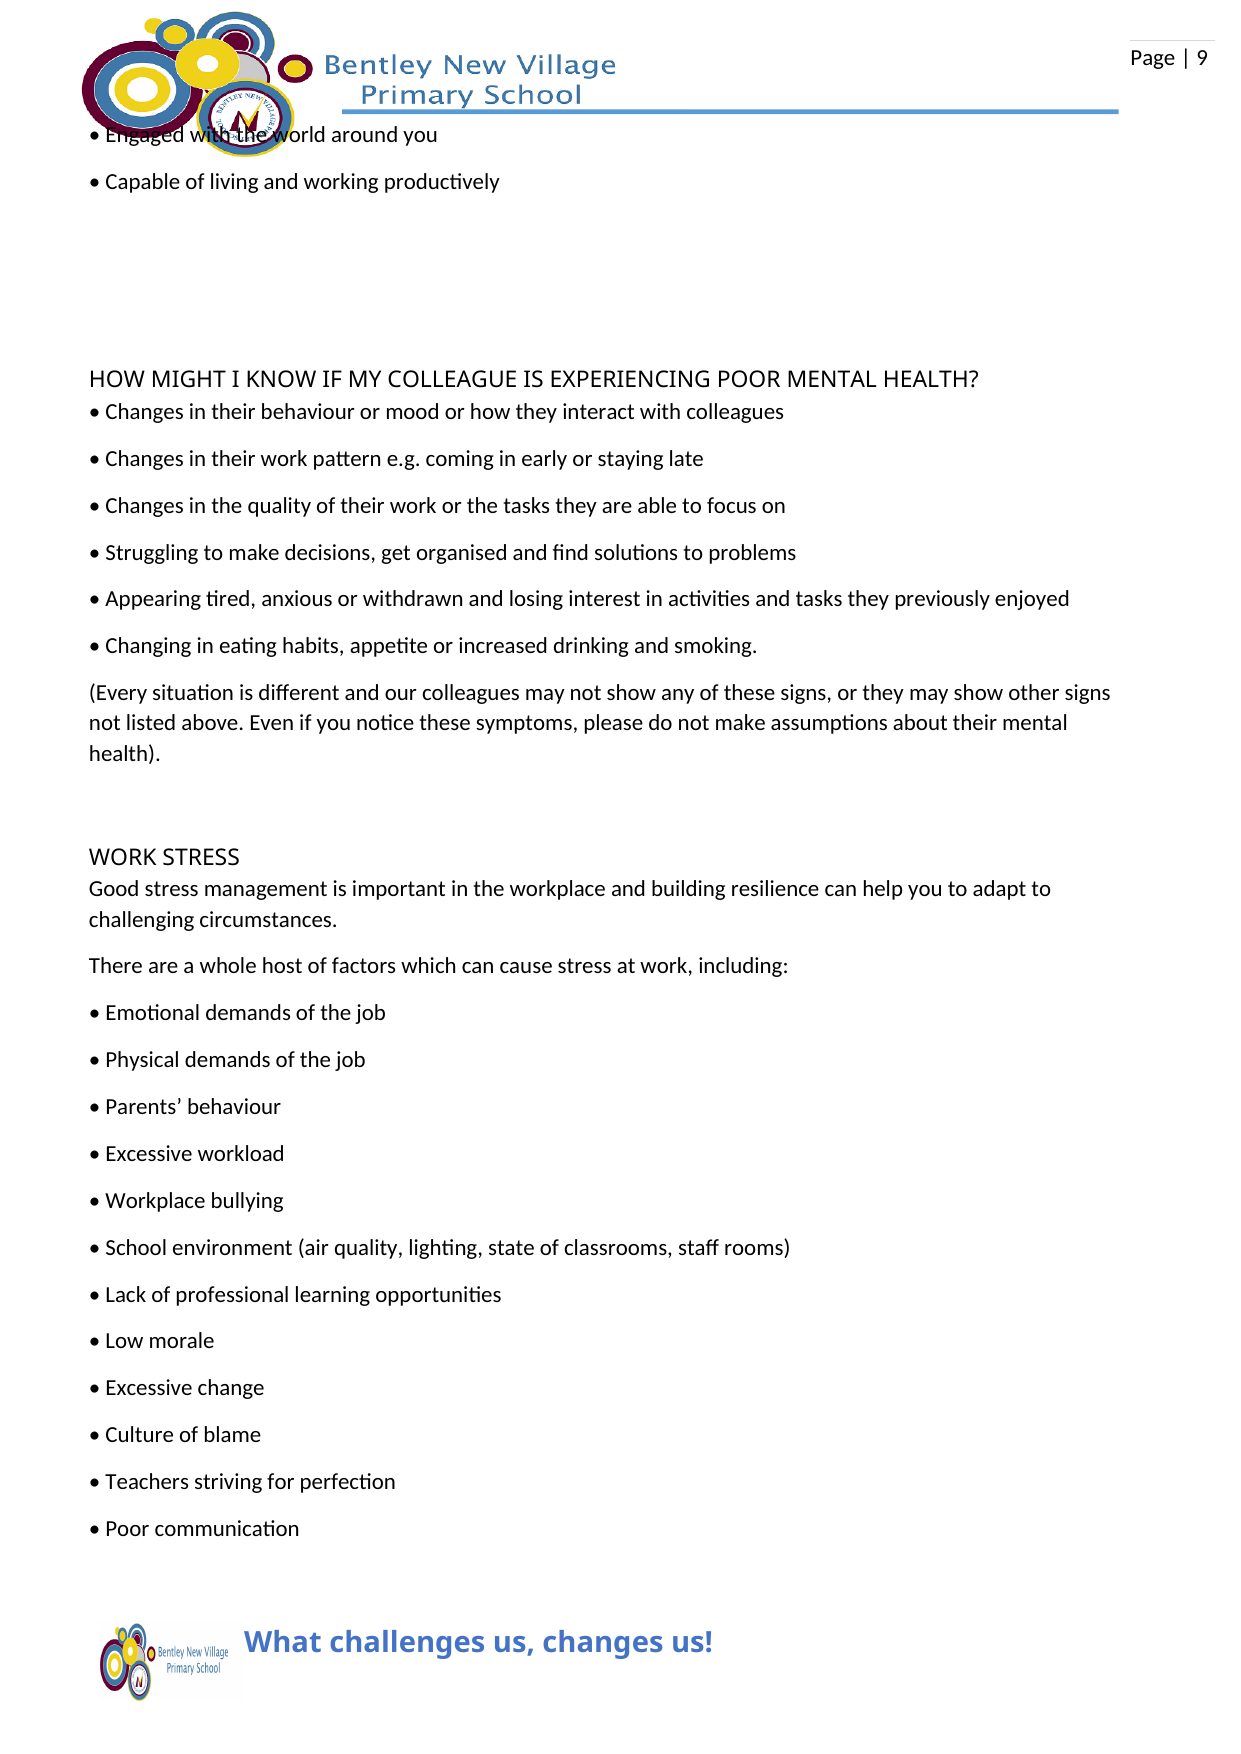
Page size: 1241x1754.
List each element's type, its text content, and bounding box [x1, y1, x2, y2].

text • Parents’ behaviour [89, 1092, 1146, 1120]
text • Teachers striving for perfection [89, 1467, 1146, 1495]
text • Lack of professional learning opportunities [89, 1280, 1146, 1308]
subtitle HOW MIGHT I KNOW IF MY COLLEAGUE IS EXPERIENCING POOR MENTAL HEALTH? [89, 363, 1146, 394]
text • Emotional demands of the job [89, 998, 1146, 1027]
text • Physical demands of the job [89, 1045, 1146, 1073]
text • Changes in the quality of their work or the tasks they are able to focus on [89, 491, 1146, 519]
text • Capable of living and working productively [89, 167, 1146, 196]
text • Changing in eating habits, appetite or increased drinking and smoking. [89, 631, 1146, 659]
text There are a whole host of factors which can cause stress at work, including: [89, 952, 1146, 980]
text • Poor communication [89, 1514, 1146, 1542]
text • Changes in their behaviour or mood or how they interact with colleagues [89, 397, 1146, 425]
text • Changes in their work pattern e.g. coming in early or staying late [89, 444, 1146, 472]
text • School environment (air quality, lighting, state of classrooms, staff rooms) [89, 1233, 1146, 1261]
text • Appearing tired, anxious or withdrawn and losing interest in activities and tasks they previously enjoyed [89, 584, 1146, 613]
text • Struggling to make decisions, get organised and find solutions to problems [89, 538, 1146, 566]
text • Engaged with the world around you [89, 121, 1146, 149]
picture [73, 5, 686, 157]
picture [98, 1620, 244, 1701]
text • Culture of blame [89, 1420, 1146, 1448]
subtitle WORK STRESS [89, 841, 1146, 872]
text • Workplace bullying [89, 1186, 1146, 1214]
text • Excessive workload [89, 1139, 1146, 1167]
text • Excessive change [89, 1373, 1146, 1402]
text • Low morale [89, 1327, 1146, 1355]
text Good stress management is important in the workplace and building resilience can help you to adapt to challenging circumstances. [89, 874, 1146, 933]
text (Every situation is different and our colleagues may not show any of these signs, or they may show other signs not listed above. Even if you notice these symptoms, please do not make assumptions about their mental health). [89, 678, 1146, 767]
